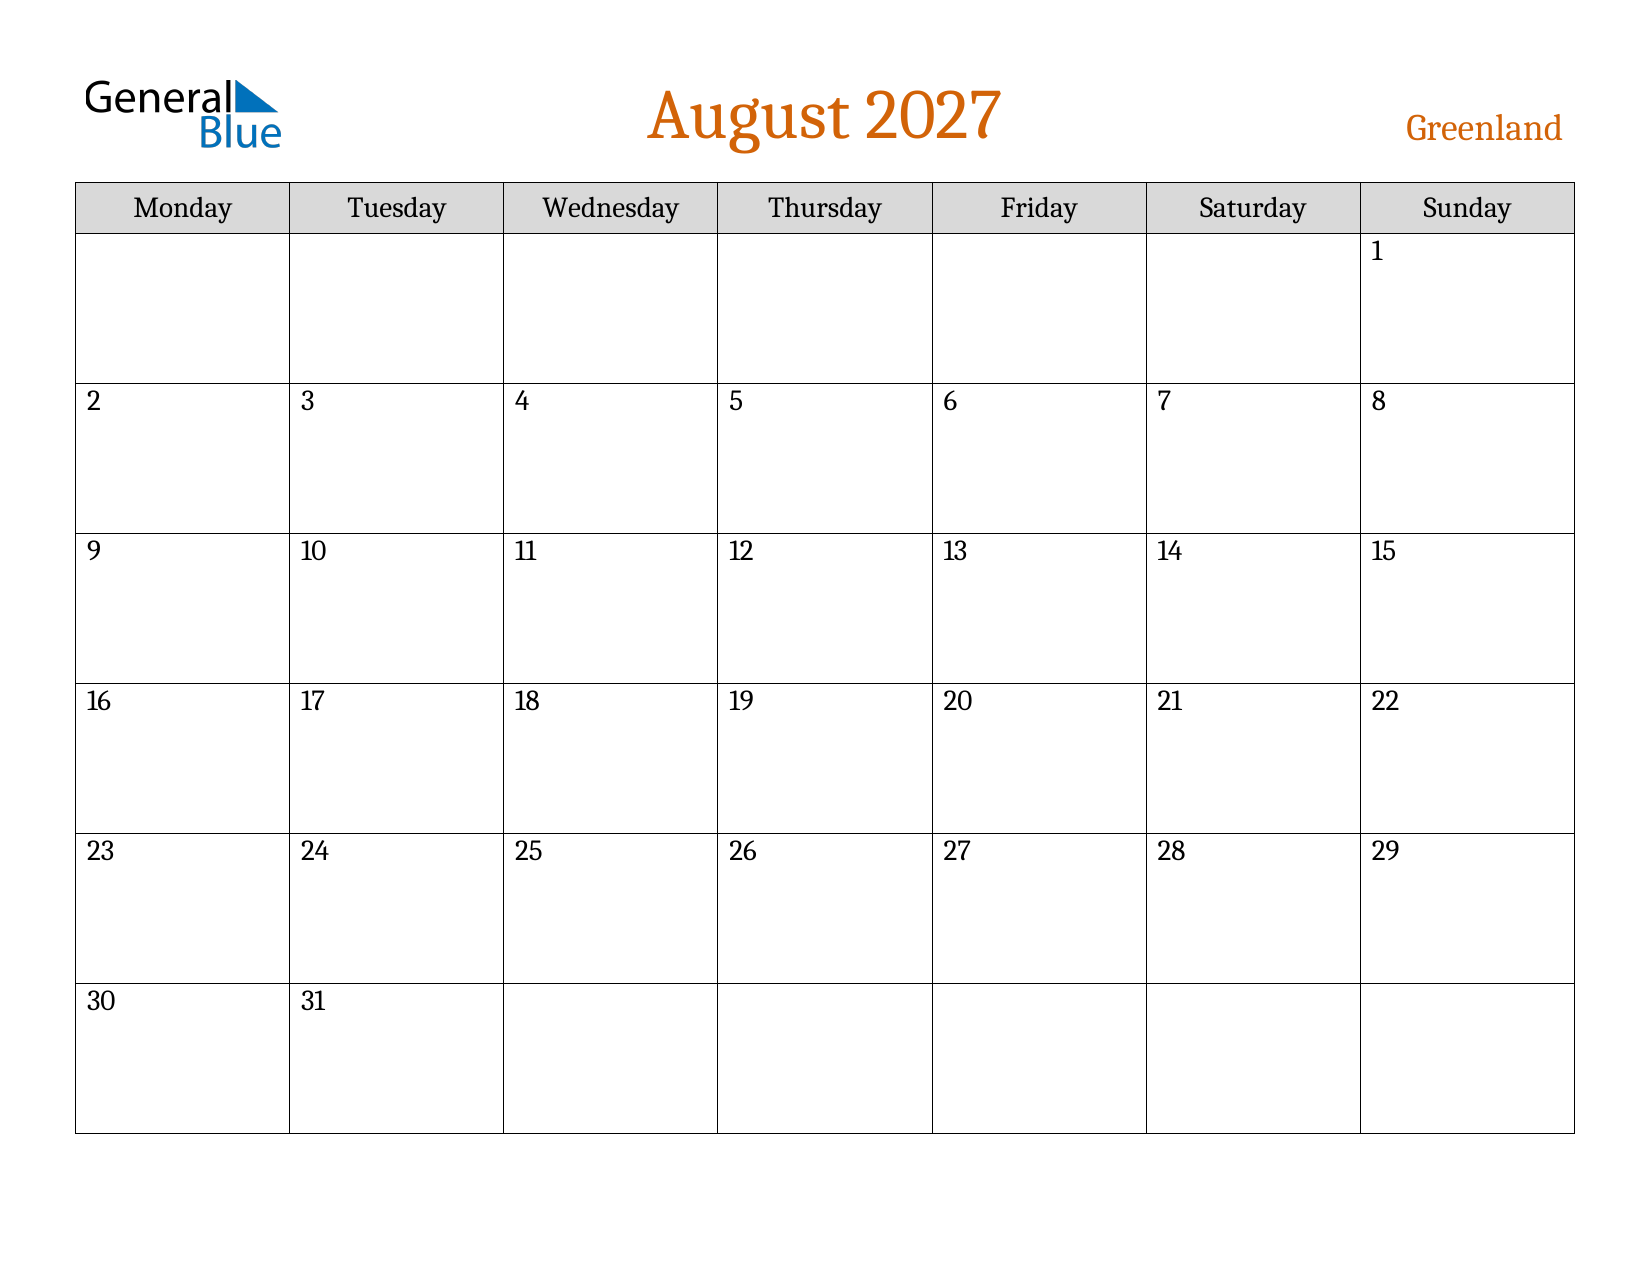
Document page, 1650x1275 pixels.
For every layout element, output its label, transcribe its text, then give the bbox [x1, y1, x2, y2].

table_cell 10 [290, 534, 503, 570]
table_cell 31 [290, 984, 503, 1020]
table_cell 20 [933, 684, 1146, 720]
table_cell 26 [718, 834, 932, 870]
table_cell [718, 1020, 932, 1133]
table_cell [1361, 870, 1574, 983]
table_cell [76, 570, 289, 683]
table_cell Monday [76, 183, 289, 233]
table_cell [290, 870, 503, 983]
table_cell [504, 720, 717, 833]
table_cell 25 [504, 834, 717, 870]
table_cell [76, 720, 289, 833]
table_cell 17 [290, 684, 503, 720]
table_cell [290, 420, 503, 533]
table_cell 28 [1147, 834, 1360, 870]
table_cell [504, 234, 717, 270]
table_cell [76, 234, 289, 270]
table_cell 2 [76, 384, 289, 420]
table_cell [1361, 984, 1574, 1020]
table_cell [1147, 984, 1360, 1020]
table_cell [718, 570, 932, 683]
table_cell 13 [933, 534, 1146, 570]
table_cell [290, 1020, 503, 1133]
table_cell [76, 270, 289, 383]
table_cell [718, 234, 932, 270]
table_cell [504, 984, 717, 1020]
table_cell Saturday [1147, 183, 1360, 233]
table_cell 1 [1361, 234, 1574, 270]
table_header Greenland [1146, 75, 1574, 182]
table_cell [504, 570, 717, 683]
table_cell 11 [504, 534, 717, 570]
table_cell [76, 1020, 289, 1133]
table_cell [718, 420, 932, 533]
table_cell 3 [290, 384, 503, 420]
table_cell [718, 270, 932, 383]
table_header August 2027 [504, 75, 1146, 182]
table_cell 30 [76, 984, 289, 1020]
table_cell [1147, 720, 1360, 833]
table_cell Thursday [718, 183, 932, 233]
table_cell 21 [1147, 684, 1360, 720]
table_cell [290, 270, 503, 383]
picture [86, 80, 281, 148]
table_cell [1147, 270, 1360, 383]
table_cell 16 [76, 684, 289, 720]
table_cell [504, 1020, 717, 1133]
table_cell [1147, 420, 1360, 533]
table_cell 18 [504, 684, 717, 720]
table_cell [933, 270, 1146, 383]
table_cell 5 [718, 384, 932, 420]
table_cell [933, 570, 1146, 683]
table_cell 7 [1147, 384, 1360, 420]
table_cell [933, 720, 1146, 833]
table_cell Wednesday [504, 183, 717, 233]
table_cell [933, 234, 1146, 270]
table_cell [76, 420, 289, 533]
table_cell [76, 870, 289, 983]
table_cell [504, 420, 717, 533]
table_cell [933, 420, 1146, 533]
table_cell [290, 234, 503, 270]
table_cell [290, 570, 503, 683]
table_cell 15 [1361, 534, 1574, 570]
table_cell [933, 1020, 1146, 1133]
table_cell [1361, 270, 1574, 383]
table_cell 29 [1361, 834, 1574, 870]
table_cell [1147, 234, 1360, 270]
table_header [76, 75, 503, 182]
table_cell [1147, 1020, 1360, 1133]
table_cell [933, 984, 1146, 1020]
table_cell [1361, 420, 1574, 533]
table_cell [504, 270, 717, 383]
table_cell [290, 720, 503, 833]
table_cell 8 [1361, 384, 1574, 420]
table_cell 23 [76, 834, 289, 870]
table_cell [1147, 570, 1360, 683]
table_cell 19 [718, 684, 932, 720]
table_cell Friday [933, 183, 1146, 233]
table_cell 24 [290, 834, 503, 870]
table_cell 4 [504, 384, 717, 420]
table_cell 12 [718, 534, 932, 570]
table_cell [718, 870, 932, 983]
table_cell 27 [933, 834, 1146, 870]
table_cell [933, 870, 1146, 983]
table_cell [1361, 1020, 1574, 1133]
table_cell 6 [933, 384, 1146, 420]
table_cell [1361, 720, 1574, 833]
table_cell [718, 984, 932, 1020]
table_cell [1147, 870, 1360, 983]
table_cell 22 [1361, 684, 1574, 720]
table_cell Sunday [1361, 183, 1574, 233]
table_cell [504, 870, 717, 983]
table_cell 14 [1147, 534, 1360, 570]
table_cell 9 [76, 534, 289, 570]
table_cell [718, 720, 932, 833]
table_cell Tuesday [290, 183, 503, 233]
table_cell [1361, 570, 1574, 683]
